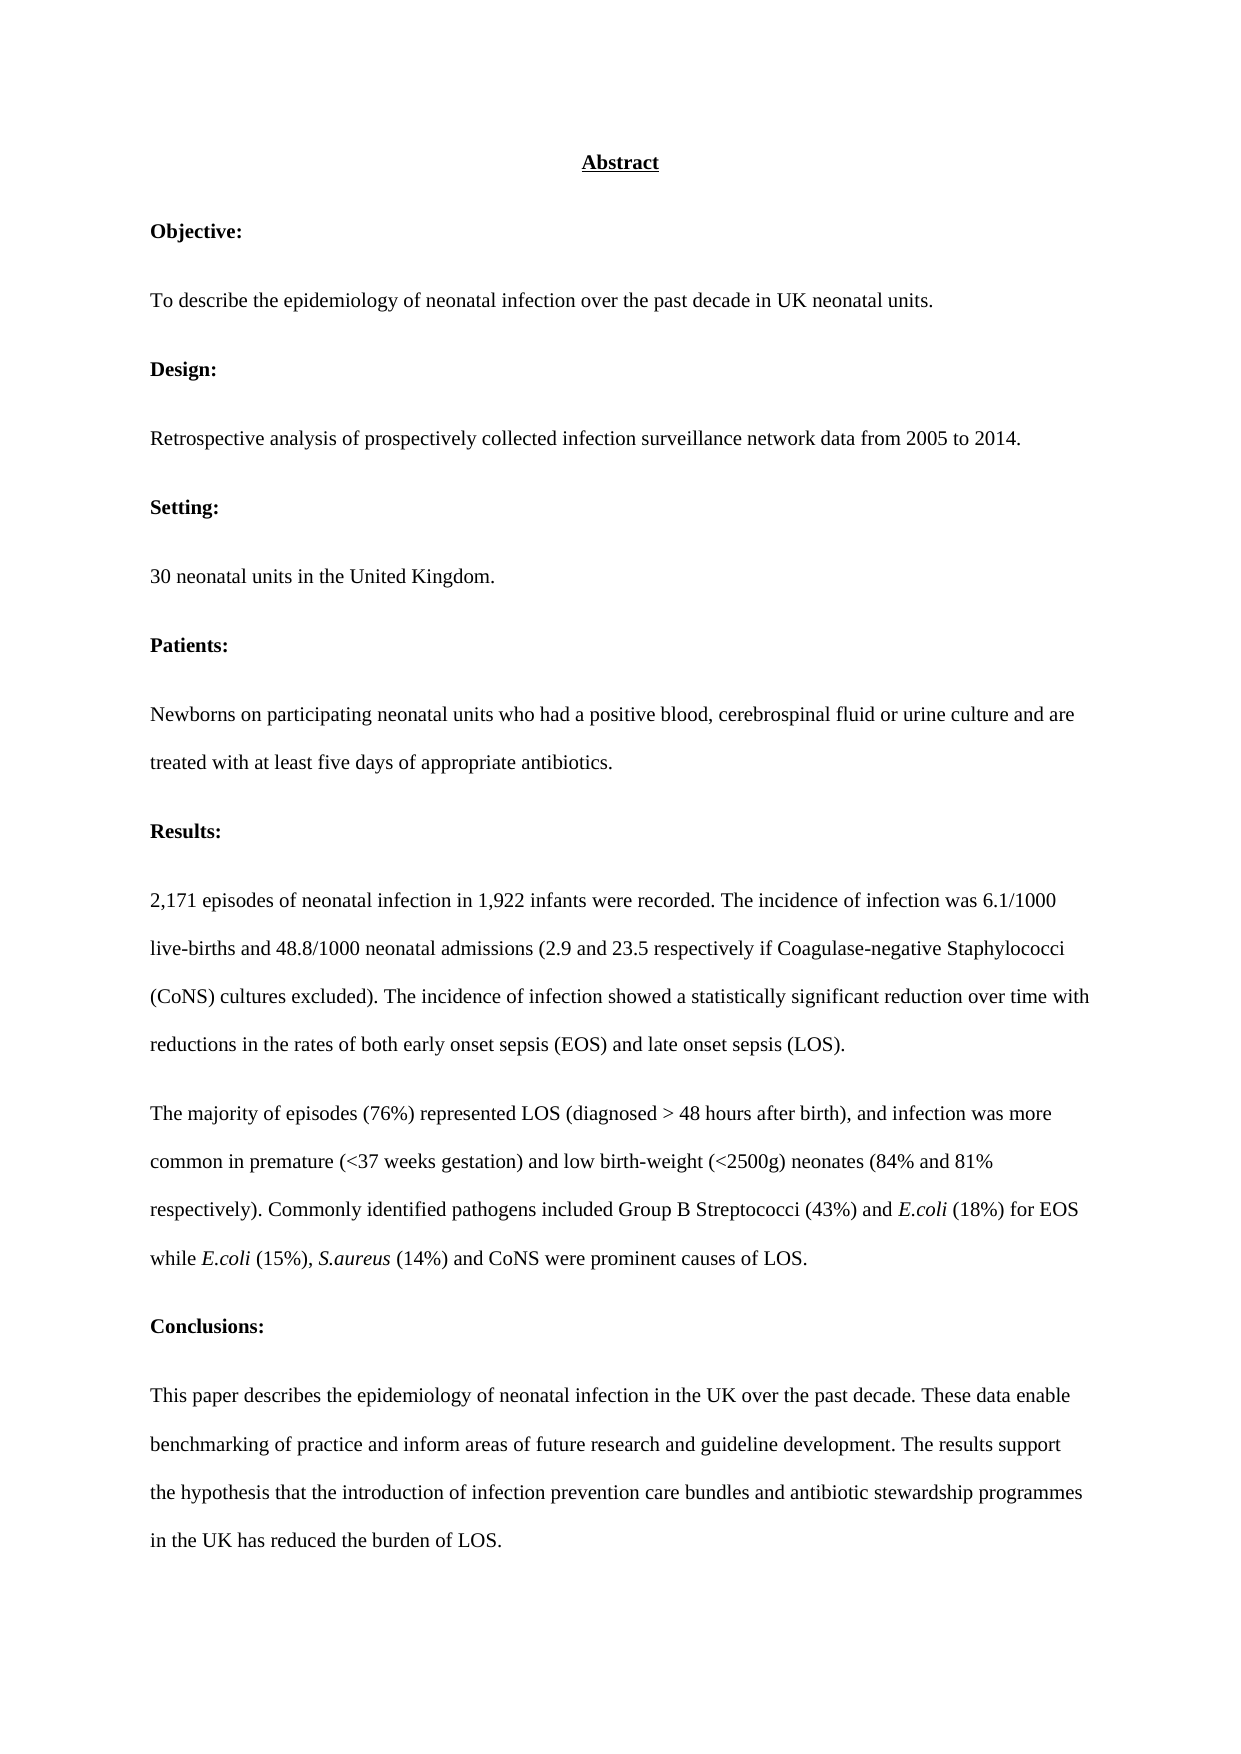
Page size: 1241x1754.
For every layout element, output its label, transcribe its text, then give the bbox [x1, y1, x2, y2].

text Results: [150, 819, 1090, 843]
text The majority of episodes (76%) represented LOS (diagnosed > 48 hours after birth), and infection was more common in premature (<37 weeks gestation) and low birth-weight (<2500g) neonates (84% and 81% respectively). Commonly identified pathogens included Group B Streptococci (43%) and E.coli (18%) for EOS while E.coli (15%), S.aureus (14%) and CoNS were prominent causes of LOS. [150, 1101, 1090, 1269]
text Setting: [150, 495, 1090, 519]
text To describe the epidemiology of neonatal infection over the past decade in UK neonatal units. [150, 288, 1090, 312]
text This paper describes the epidemiology of neonatal infection in the UK over the past decade. These data enable benchmarking of practice and inform areas of future research and guideline development. The results support the hypothesis that the introduction of infection prevention care bundles and antibiotic stewardship programmes in the UK has reduced the burden of LOS. [150, 1383, 1090, 1552]
text Abstract [150, 150, 1090, 174]
text 30 neonatal units in the United Kingdom. [150, 564, 1090, 588]
text Design: [150, 357, 1090, 381]
text Conclusions: [150, 1314, 1090, 1338]
text 2,171 episodes of neonatal infection in 1,922 infants were recorded. The incidence of infection was 6.1/1000 live-births and 48.8/1000 neonatal admissions (2.9 and 23.5 respectively if Coagulase-negative Staphylococci (CoNS) cultures excluded). The incidence of infection showed a statistically significant reduction over time with reductions in the rates of both early onset sepsis (EOS) and late onset sepsis (LOS). [150, 888, 1090, 1056]
text Patients: [150, 633, 1090, 657]
text Retrospective analysis of prospectively collected infection surveillance network data from 2005 to 2014. [150, 426, 1090, 450]
text Objective: [150, 219, 1090, 243]
text Newborns on participating neonatal units who had a positive blood, cerebrospinal fluid or urine culture and are treated with at least five days of appropriate antibiotics. [150, 702, 1090, 774]
